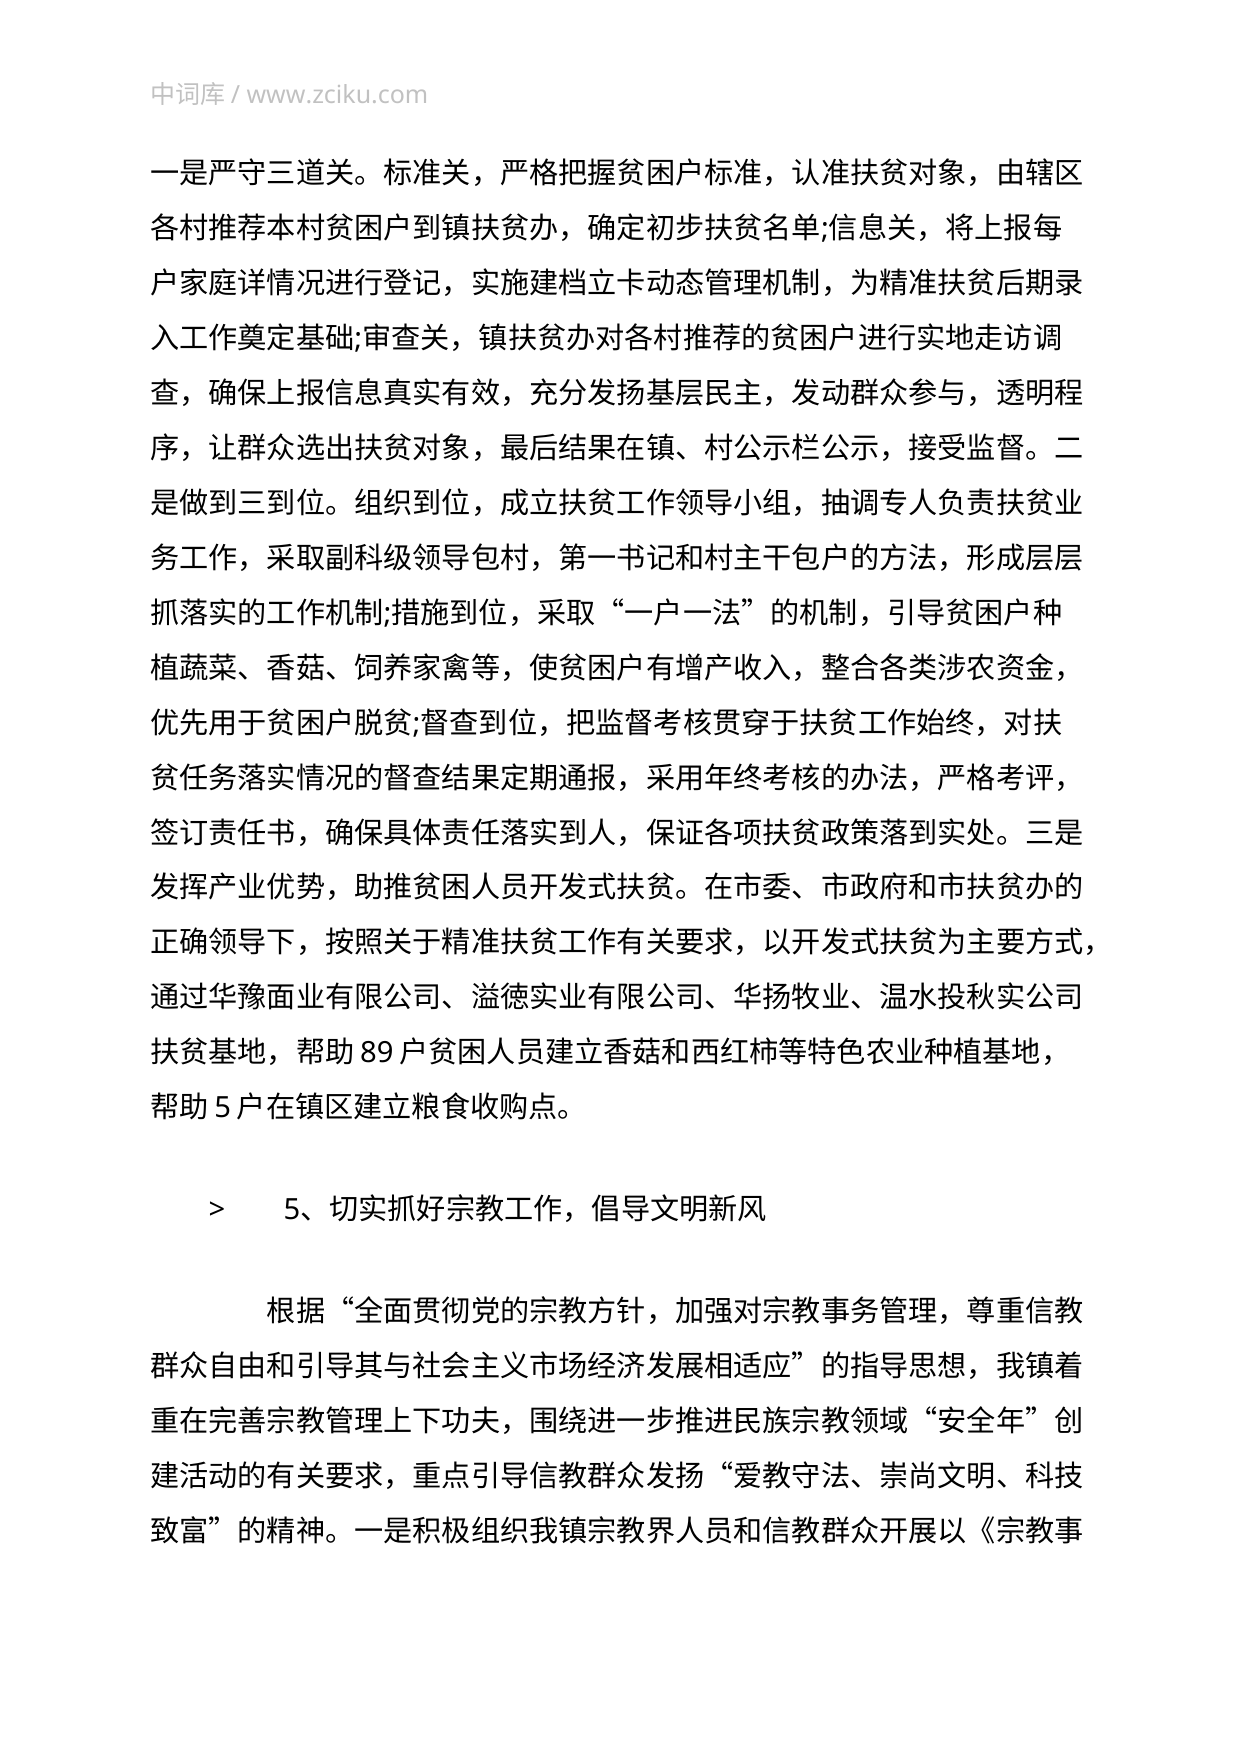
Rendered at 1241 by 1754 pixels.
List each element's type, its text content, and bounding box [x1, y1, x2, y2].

text > 5、切实抓好宗教工作，倡导文明新风 [150, 1186, 1090, 1228]
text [150, 150, 1090, 1126]
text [150, 1288, 1090, 1549]
